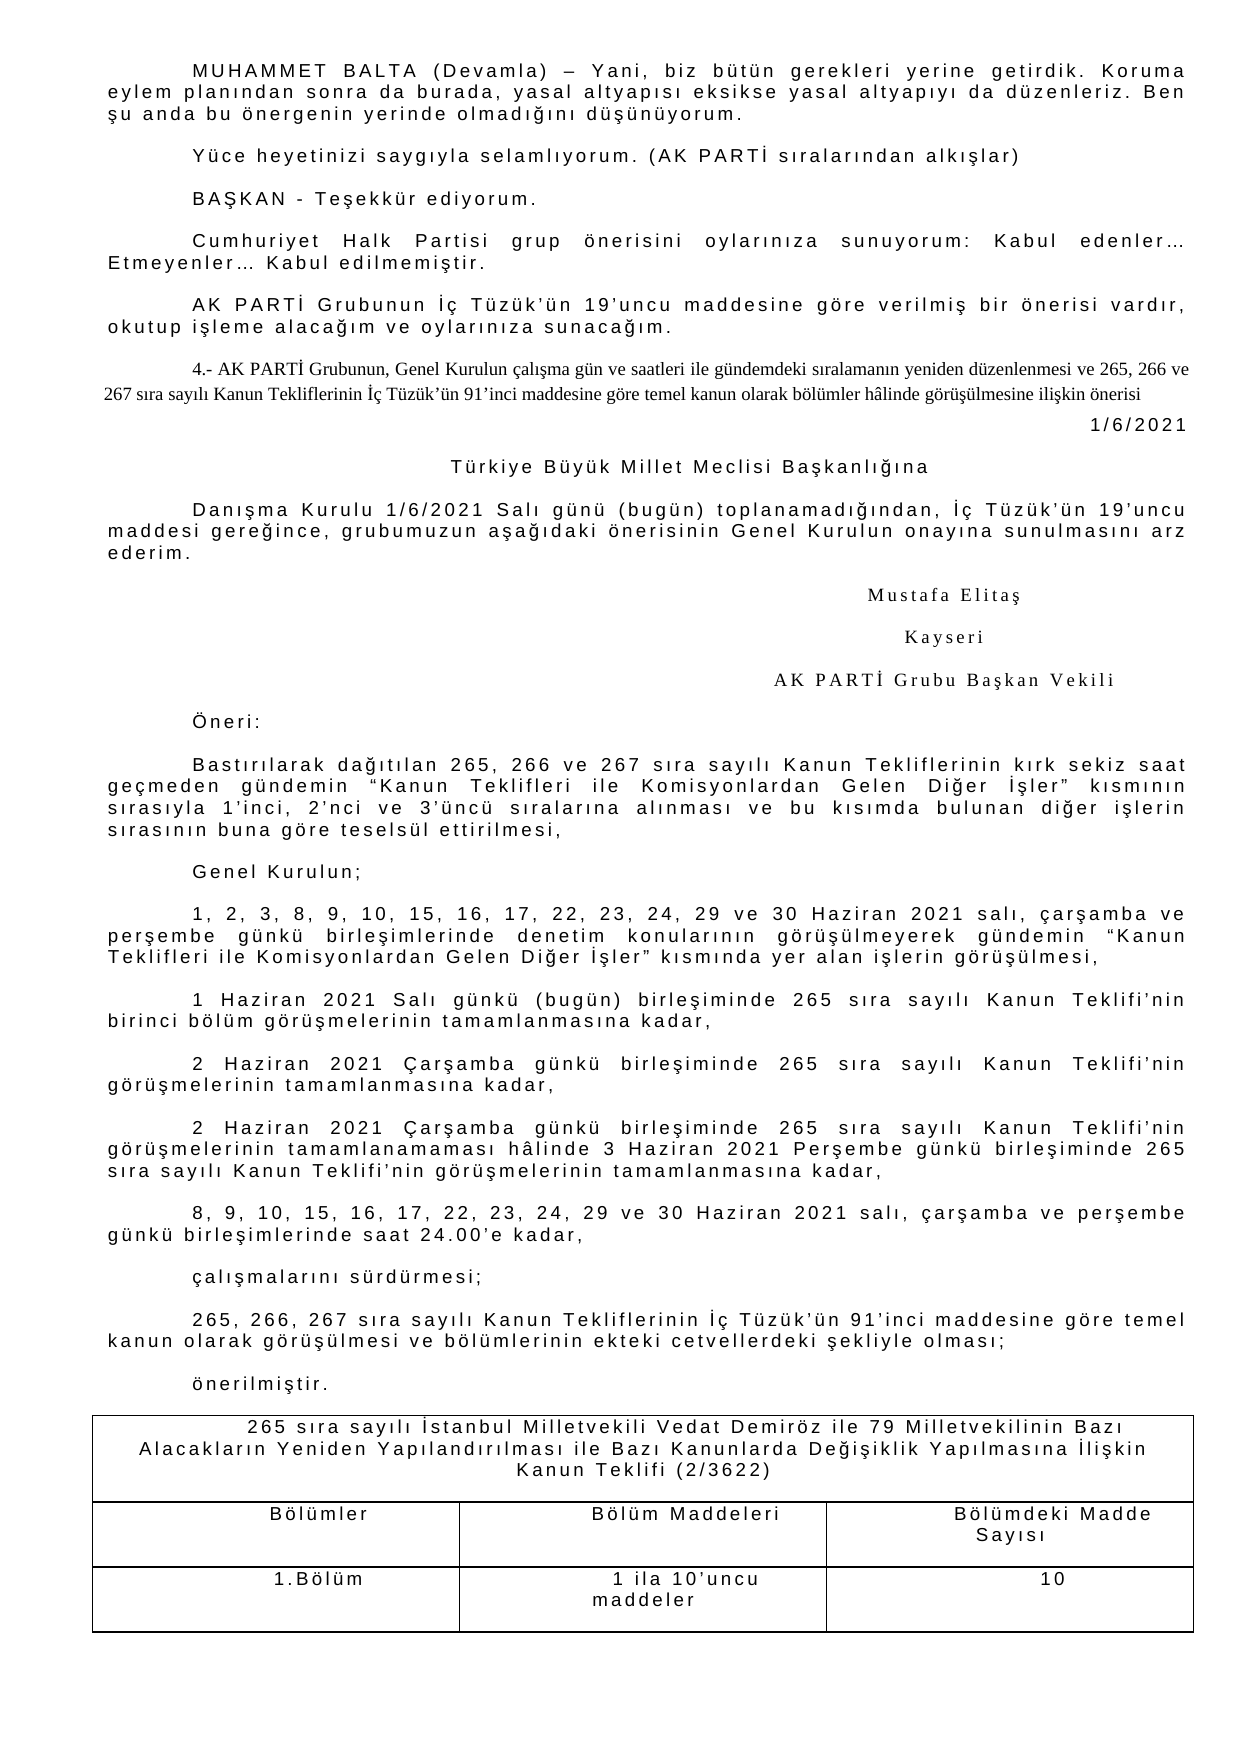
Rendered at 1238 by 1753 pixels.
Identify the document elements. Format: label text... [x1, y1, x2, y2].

table_cell 1 ila 10’uncu maddeler [460, 1568, 826, 1631]
text Öneri: [108, 711, 1186, 733]
table_header 265 sıra sayılı İstanbul Milletvekili Vedat Demiröz ile 79 Milletvekilinin Bazı Alacakların Yeniden Yapılandırılması ile Bazı Kanunlarda Değişiklik Yapılmasına İlişkin Kanun Teklifi (2/3622) [93, 1416, 1193, 1501]
text çalışmalarını sürdürmesi; [108, 1266, 1186, 1288]
table_cell 1.Bölüm [93, 1568, 459, 1631]
table_cell Bölüm Maddeleri [460, 1503, 826, 1566]
text Yüce heyetinizi saygıyla selamlıyorum. (AK PARTİ sıralarından alkışlar) [108, 145, 1186, 167]
text 1 Haziran 2021 Salı günkü (bugün) birleşiminde 265 sıra sayılı Kanun Teklifi’nin birinci bölüm görüşmelerinin tamamlanmasına kadar, [108, 989, 1186, 1032]
text BAŞKAN - Teşekkür ediyorum. [108, 188, 1186, 209]
table_cell Bölümdeki Madde Sayısı [827, 1503, 1193, 1566]
text Kayseri [108, 626, 1186, 648]
text Türkiye Büyük Millet Meclisi Başkanlığına [108, 456, 1186, 478]
text AK PARTİ Grubu Başkan Vekili [108, 669, 1186, 690]
text AK PARTİ Grubunun İç Tüzük’ün 19’uncu maddesine göre verilmiş bir önerisi vardır, okutup işleme alacağım ve oylarınıza sunacağım. [108, 294, 1186, 337]
text Bastırılarak dağıtılan 265, 266 ve 267 sıra sayılı Kanun Tekliflerinin kırk sekiz saat geçmeden gündemin “Kanun Teklifleri ile Komisyonlardan Gelen Diğer İşler” kısmının sırasıyla 1’inci, 2’nci ve 3’üncü sıralarına alınması ve bu kısımda bulunan diğer işlerin sırasının buna göre teselsül ettirilmesi, [108, 754, 1186, 840]
text Danışma Kurulu 1/6/2021 Salı günü (bugün) toplanamadığından, İç Tüzük’ün 19’uncu maddesi gereğince, grubumuzun aşağıdaki önerisinin Genel Kurulun onayına sunulmasını arz ederim. [108, 498, 1186, 563]
text önerilmiştir. [108, 1372, 1186, 1394]
text 2 Haziran 2021 Çarşamba günkü birleşiminde 265 sıra sayılı Kanun Teklifi’nin görüşmelerinin tamamlanmasına kadar, [108, 1053, 1186, 1096]
text Mustafa Elitaş [108, 584, 1186, 606]
text 265, 266, 267 sıra sayılı Kanun Tekliflerinin İç Tüzük’ün 91’inci maddesine göre temel kanun olarak görüşülmesi ve bölümlerinin ekteki cetvellerdeki şekliyle olması; [108, 1308, 1186, 1352]
text 1/6/2021 [108, 414, 1186, 435]
table_cell 10 [827, 1568, 1193, 1631]
text MUHAMMET BALTA (Devamla) – Yani, biz bütün gerekleri yerine getirdik. Koruma eylem planından sonra da burada, yasal altyapısı eksikse yasal altyapıyı da düzenleriz. Ben şu anda bu önergenin yerinde olmadığını düşünüyorum. [108, 60, 1186, 124]
text 4.- AK PARTİ Grubunun, Genel Kurulun çalışma gün ve saatleri ile gündemdeki sıralamanın yeniden düzenlenmesi ve 265, 266 ve 267 sıra sayılı Kanun Tekliflerinin İç Tüzük’ün 91’inci maddesine göre temel kanun olarak bölümler hâlinde görüşülmesine ilişkin önerisi [103, 358, 1190, 404]
text 2 Haziran 2021 Çarşamba günkü birleşiminde 265 sıra sayılı Kanun Teklifi’nin görüşmelerinin tamamlanamaması hâlinde 3 Haziran 2021 Perşembe günkü birleşiminde 265 sıra sayılı Kanun Teklifi’nin görüşmelerinin tamamlanmasına kadar, [108, 1117, 1186, 1181]
text Genel Kurulun; [108, 861, 1186, 882]
text 1, 2, 3, 8, 9, 10, 15, 16, 17, 22, 23, 24, 29 ve 30 Haziran 2021 salı, çarşamba ve perşembe günkü birleşimlerinde denetim konularının görüşülmeyerek gündemin “Kanun Teklifleri ile Komisyonlardan Gelen Diğer İşler” kısmında yer alan işlerin görüşülmesi, [108, 903, 1186, 968]
table_cell Bölümler [93, 1503, 459, 1566]
text 8, 9, 10, 15, 16, 17, 22, 23, 24, 29 ve 30 Haziran 2021 salı, çarşamba ve perşembe günkü birleşimlerinde saat 24.00’e kadar, [108, 1202, 1186, 1245]
text Cumhuriyet Halk Partisi grup önerisini oylarınıza sunuyorum: Kabul edenler… Etmeyenler… Kabul edilmemiştir. [108, 230, 1186, 273]
